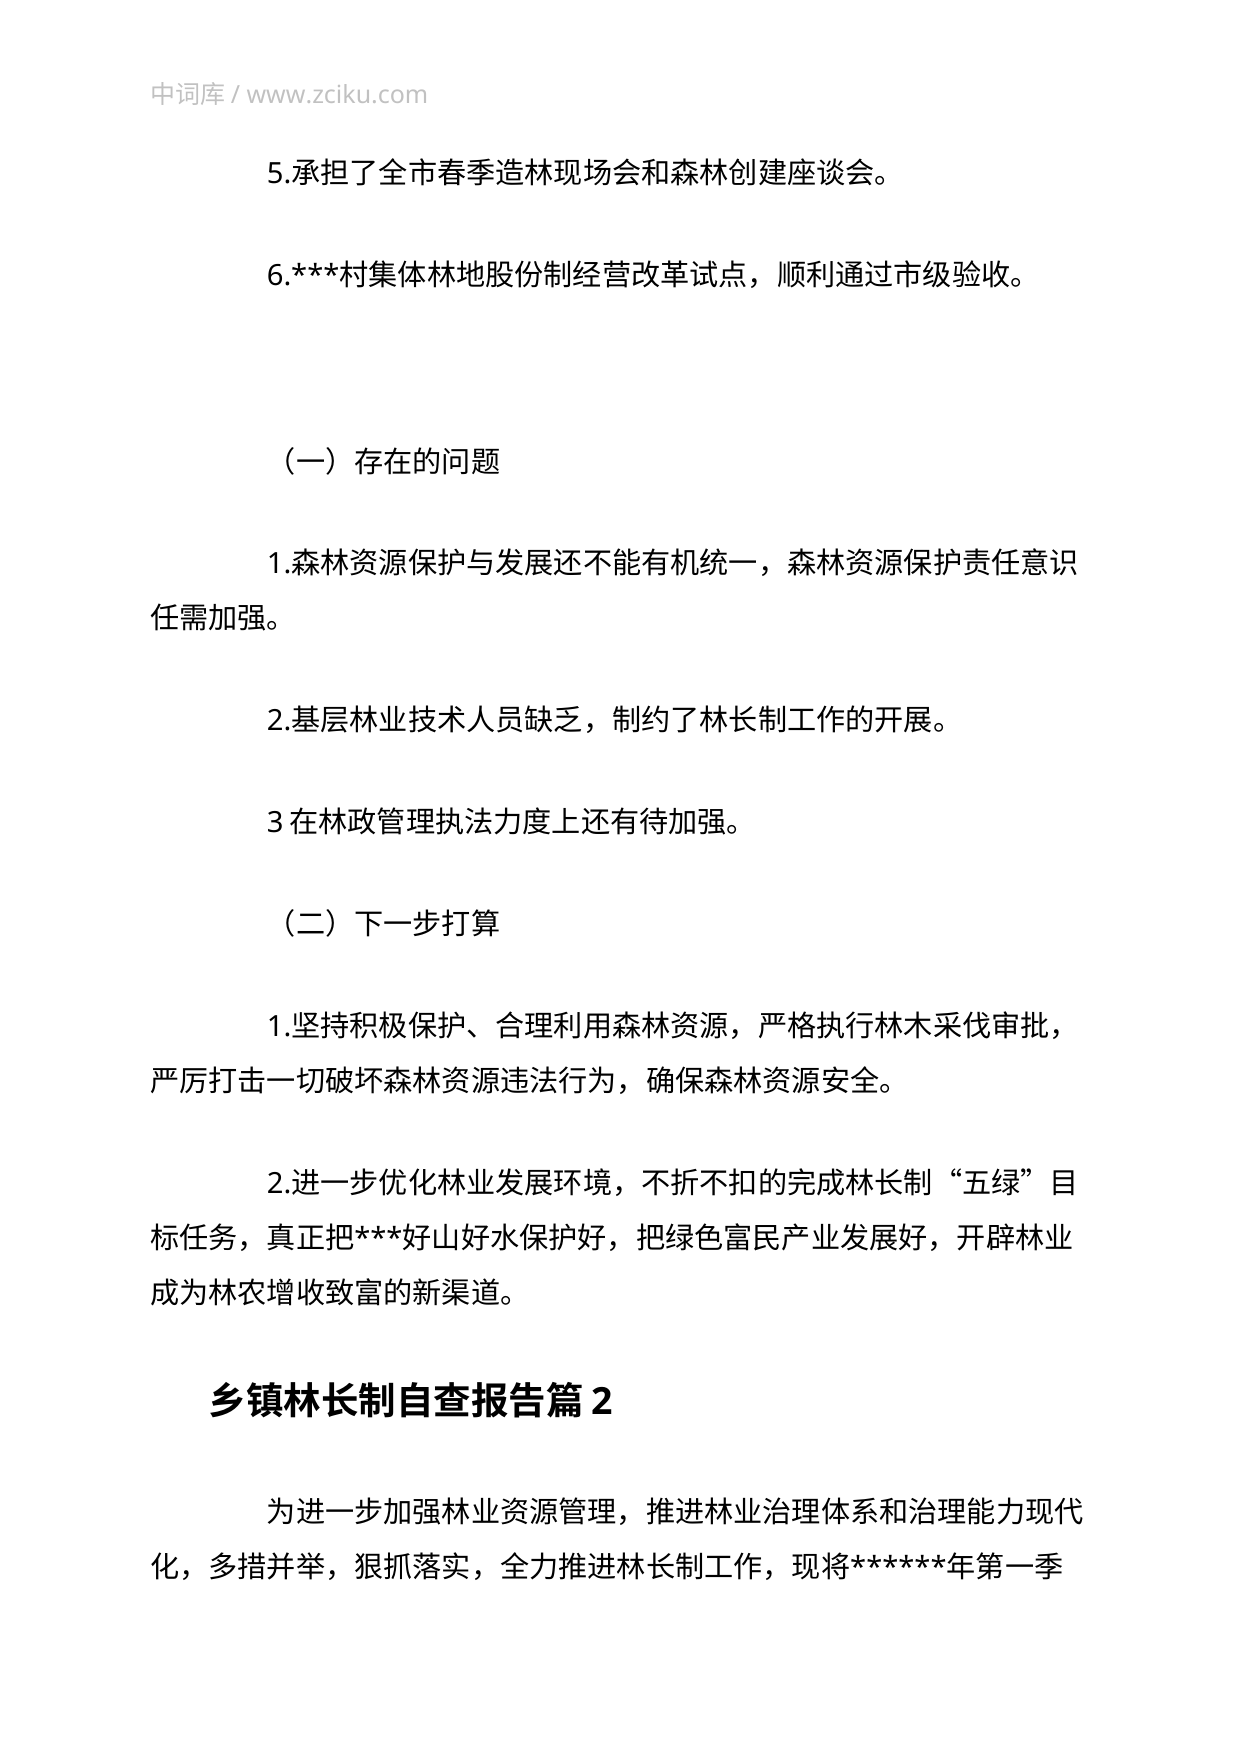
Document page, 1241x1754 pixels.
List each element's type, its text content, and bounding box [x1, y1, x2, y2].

text 2.基层林业技术人员缺乏，制约了林长制工作的开展。 [150, 697, 1090, 739]
text 1.坚持积极保护、合理利用森林资源，严格执行林木采伐审批，严厉打击一切破坏森林资源违法行为，确保森林资源安全。 [150, 1002, 1090, 1100]
text （二）下一步打算 [150, 901, 1090, 943]
text 1.森林资源保护与发展还不能有机统一，森林资源保护责任意识任需加强。 [150, 540, 1090, 637]
text 6.***村集体林地股份制经营改革试点，顺利通过市级验收。 [150, 252, 1090, 294]
text 2.进一步优化林业发展环境，不折不扣的完成林长制“五绿”目标任务，真正把***好山好水保护好，把绿色富民产业发展好，开辟林业成为林农增收致富的新渠道。 [150, 1159, 1090, 1311]
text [150, 1488, 1090, 1586]
text （一）存在的问题 [150, 438, 1090, 480]
text 5.承担了全市春季造林现场会和森林创建座谈会。 [150, 150, 1090, 192]
text 乡镇林长制自查报告篇2 [150, 1371, 1090, 1425]
text 3在林政管理执法力度上还有待加强。 [150, 799, 1090, 841]
